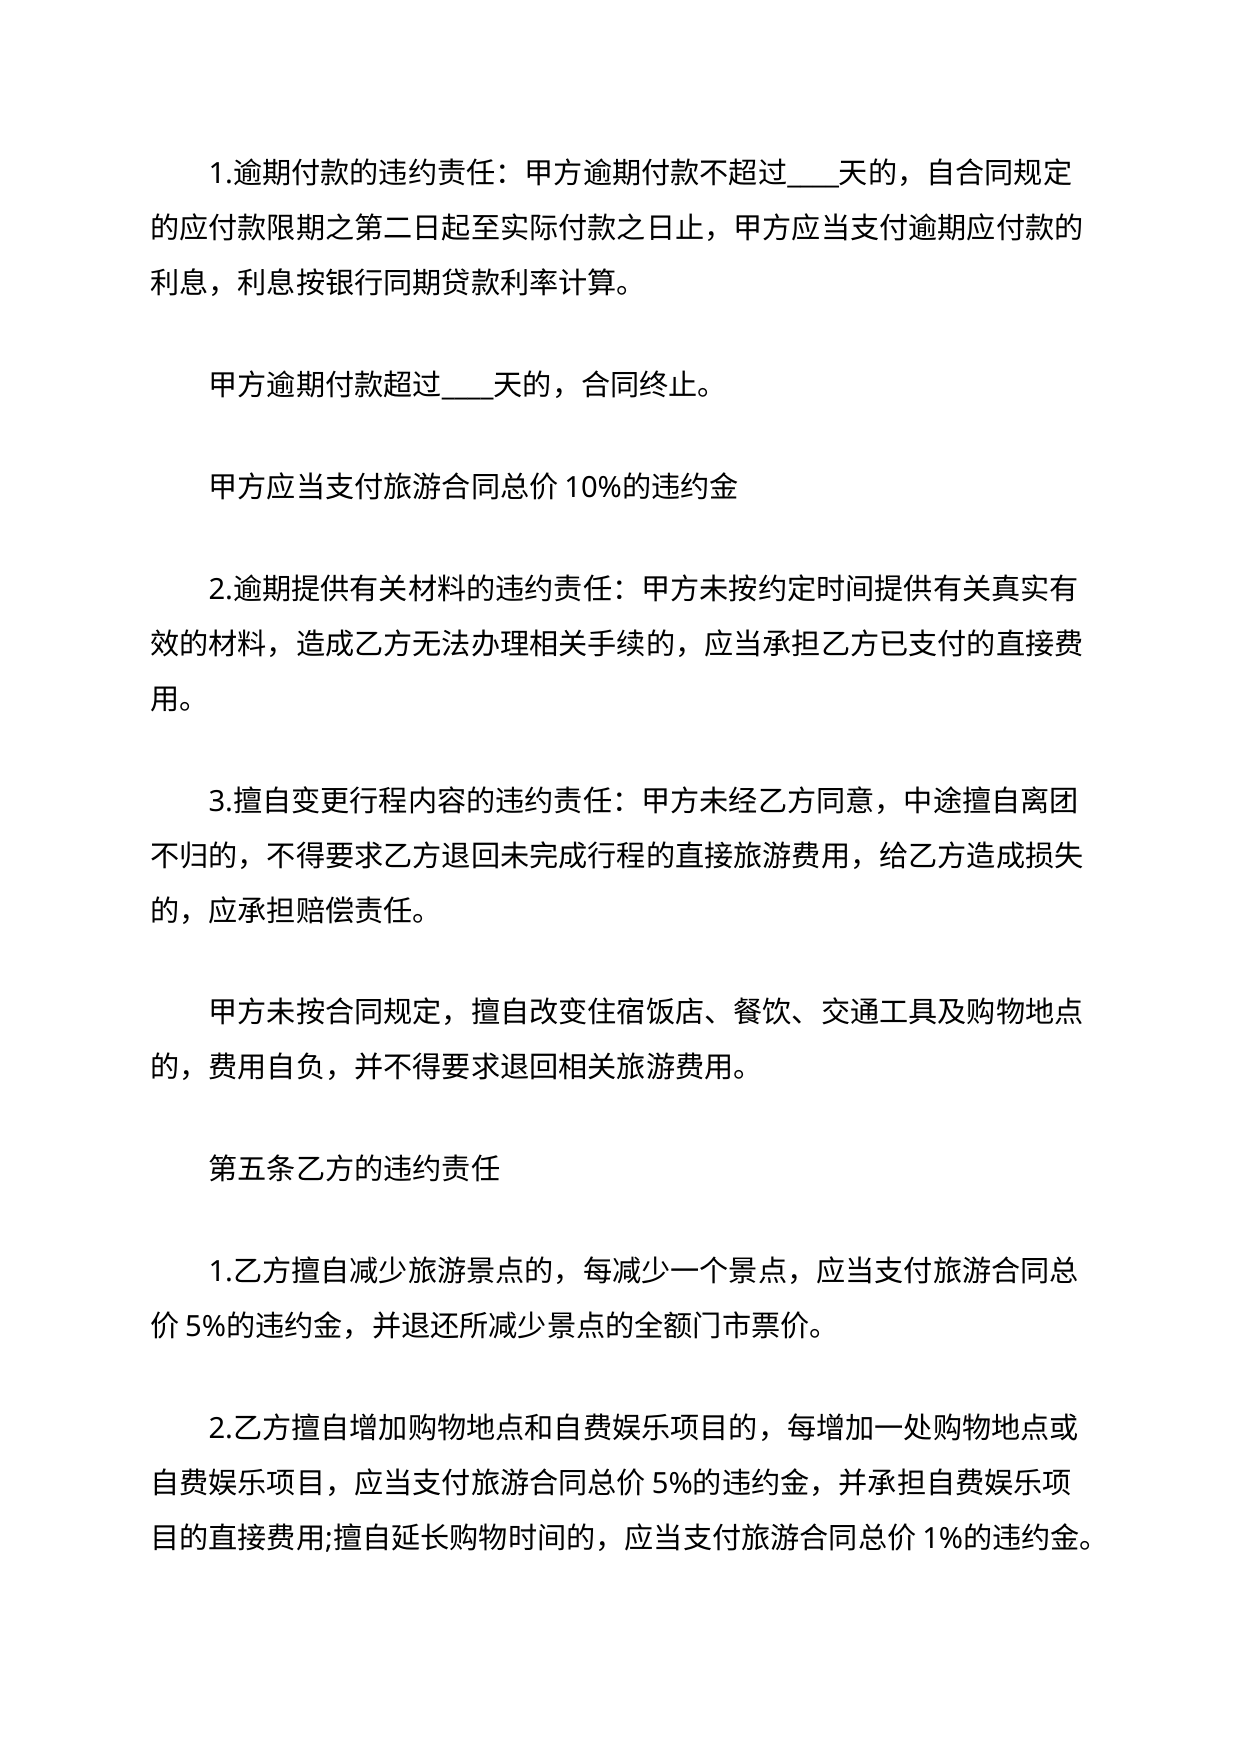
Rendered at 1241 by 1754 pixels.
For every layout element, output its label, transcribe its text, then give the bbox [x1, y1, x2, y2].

text 1.乙方擅自减少旅游景点的，每减少一个景点，应当支付旅游合同总价5%的违约金，并退还所减少景点的全额门市票价。 [150, 1247, 1090, 1345]
text 第五条乙方的违约责任 [150, 1146, 1090, 1188]
text 3.擅自变更行程内容的违约责任：甲方未经乙方同意，中途擅自离团不归的，不得要求乙方退回未完成行程的直接旅游费用，给乙方造成损失的，应承担赔偿责任。 [150, 777, 1090, 929]
text 甲方应当支付旅游合同总价10%的违约金 [150, 464, 1090, 506]
text 2.乙方擅自增加购物地点和自费娱乐项目的，每增加一处购物地点或自费娱乐项目，应当支付旅游合同总价5%的违约金，并承担自费娱乐项目的直接费用;擅自延长购物时间的，应当支付旅游合同总价1%的违约金。 [150, 1404, 1090, 1557]
text 甲方逾期付款超过____天的，合同终止。 [150, 362, 1090, 404]
text 2.逾期提供有关材料的违约责任：甲方未按约定时间提供有关真实有效的材料，造成乙方无法办理相关手续的，应当承担乙方已支付的直接费用。 [150, 566, 1090, 718]
text 甲方未按合同规定，擅自改变住宿饭店、餐饮、交通工具及购物地点的，费用自负，并不得要求退回相关旅游费用。 [150, 989, 1090, 1086]
text 1.逾期付款的违约责任：甲方逾期付款不超过____天的，自合同规定的应付款限期之第二日起至实际付款之日止，甲方应当支付逾期应付款的利息，利息按银行同期贷款利率计算。 [150, 150, 1090, 302]
